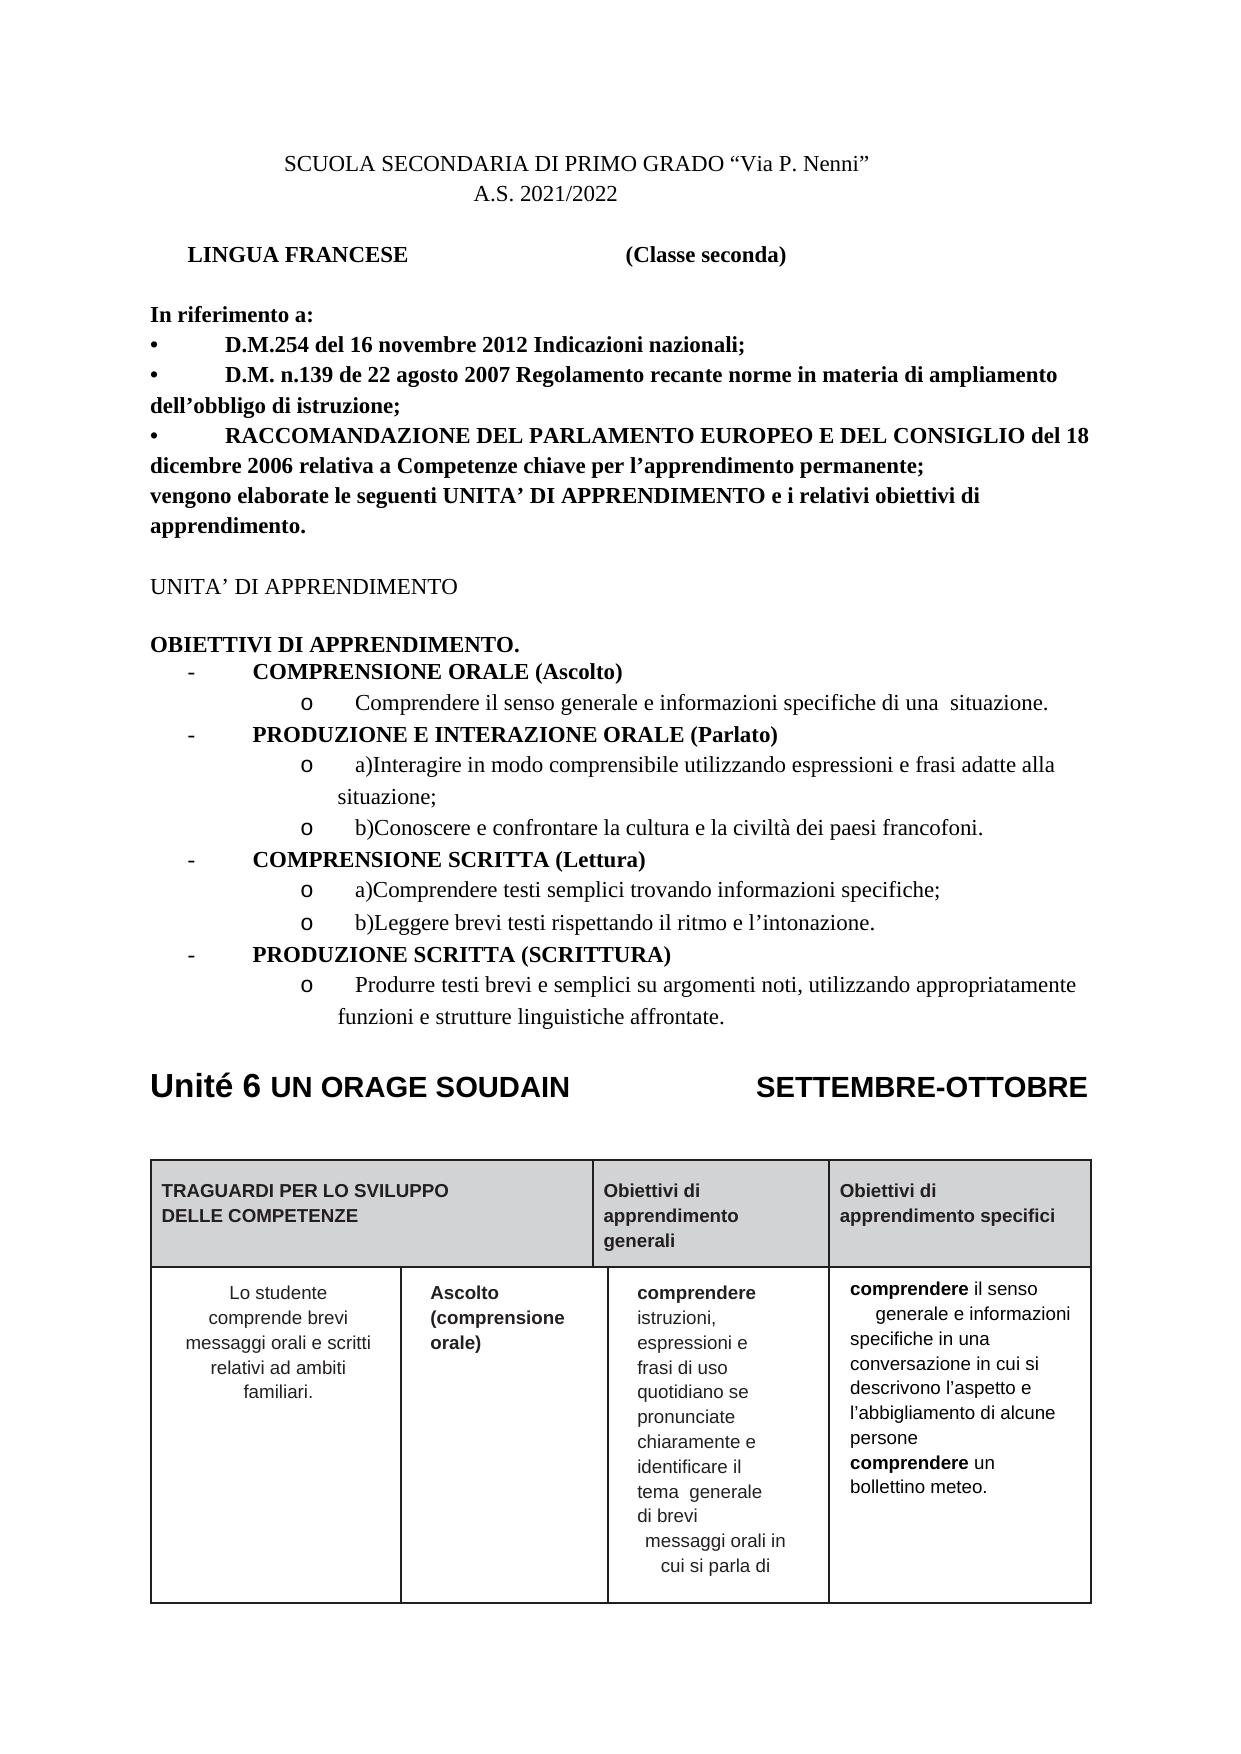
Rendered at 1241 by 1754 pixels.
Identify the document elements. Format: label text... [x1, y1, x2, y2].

table_header TRAGUARDI PER LO SVILUPPO DELLE COMPETENZE [152, 1161, 592, 1266]
text o Produrre testi brevi e semplici su argomenti noti, utilizzando appropriatamente funzioni e strutture linguistiche affrontate. [300, 971, 1090, 1029]
text o a)Comprendere testi semplici trovando informazioni specifiche; [300, 876, 1090, 904]
text - PRODUZIONE E INTERAZIONE ORALE (Parlato) [187, 721, 1090, 747]
text UNITA’ DI APPRENDIMENTO [150, 573, 1090, 599]
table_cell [609, 1268, 828, 1602]
text LINGUA FRANCESE (Classe seconda) [187, 241, 1090, 267]
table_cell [402, 1268, 607, 1602]
text SCUOLA SECONDARIA DI PRIMO GRADO “Via P. Nenni” [150, 150, 1090, 176]
text OBIETTIVI DI APPRENDIMENTO. [150, 631, 1090, 657]
text - COMPRENSIONE ORALE (Ascolto) [187, 658, 1090, 685]
text Unité 6 UN ORAGE SOUDAIN SETTEMBRE-OTTOBRE [150, 1066, 1092, 1104]
text A.S. 2021/2022 [187, 180, 1090, 207]
table_header Obiettivi di apprendimento specifici [830, 1161, 1090, 1266]
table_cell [152, 1268, 400, 1602]
text o a)Interagire in modo comprensibile utilizzando espressioni e frasi adatte alla situazione; [300, 751, 1090, 810]
text o b)Leggere brevi testi rispettando il ritmo e l’intonazione. [300, 908, 1090, 937]
text - PRODUZIONE SCRITTA (SCRITTURA) [187, 941, 1090, 967]
text In riferimento a: • D.M.254 del 16 novembre 2012 Indicazioni nazionali; • D.M. n.139 de 22 agosto 2007 Regolamento recante norme in materia di ampliamento dell’obbligo di istruzione; • RACCOMANDAZIONE DEL PARLAMENTO EUROPEO E DEL CONSIGLIO del 18 dicembre 2006 relativa a Competenze chiave per l’apprendimento permanente; vengono elaborate le seguenti UNITA’ DI APPRENDIMENTO e i relativi obiettivi di apprendimento. [150, 301, 1090, 569]
text o Comprendere il senso generale e informazioni specifiche di una situazione. [300, 689, 1090, 717]
text - COMPRENSIONE SCRITTA (Lettura) [187, 846, 1090, 872]
text o b)Conoscere e confrontare la cultura e la civiltà dei paesi francofoni. [300, 813, 1090, 842]
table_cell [830, 1268, 1090, 1602]
table_header Obiettivi di apprendimento generali [594, 1161, 828, 1266]
